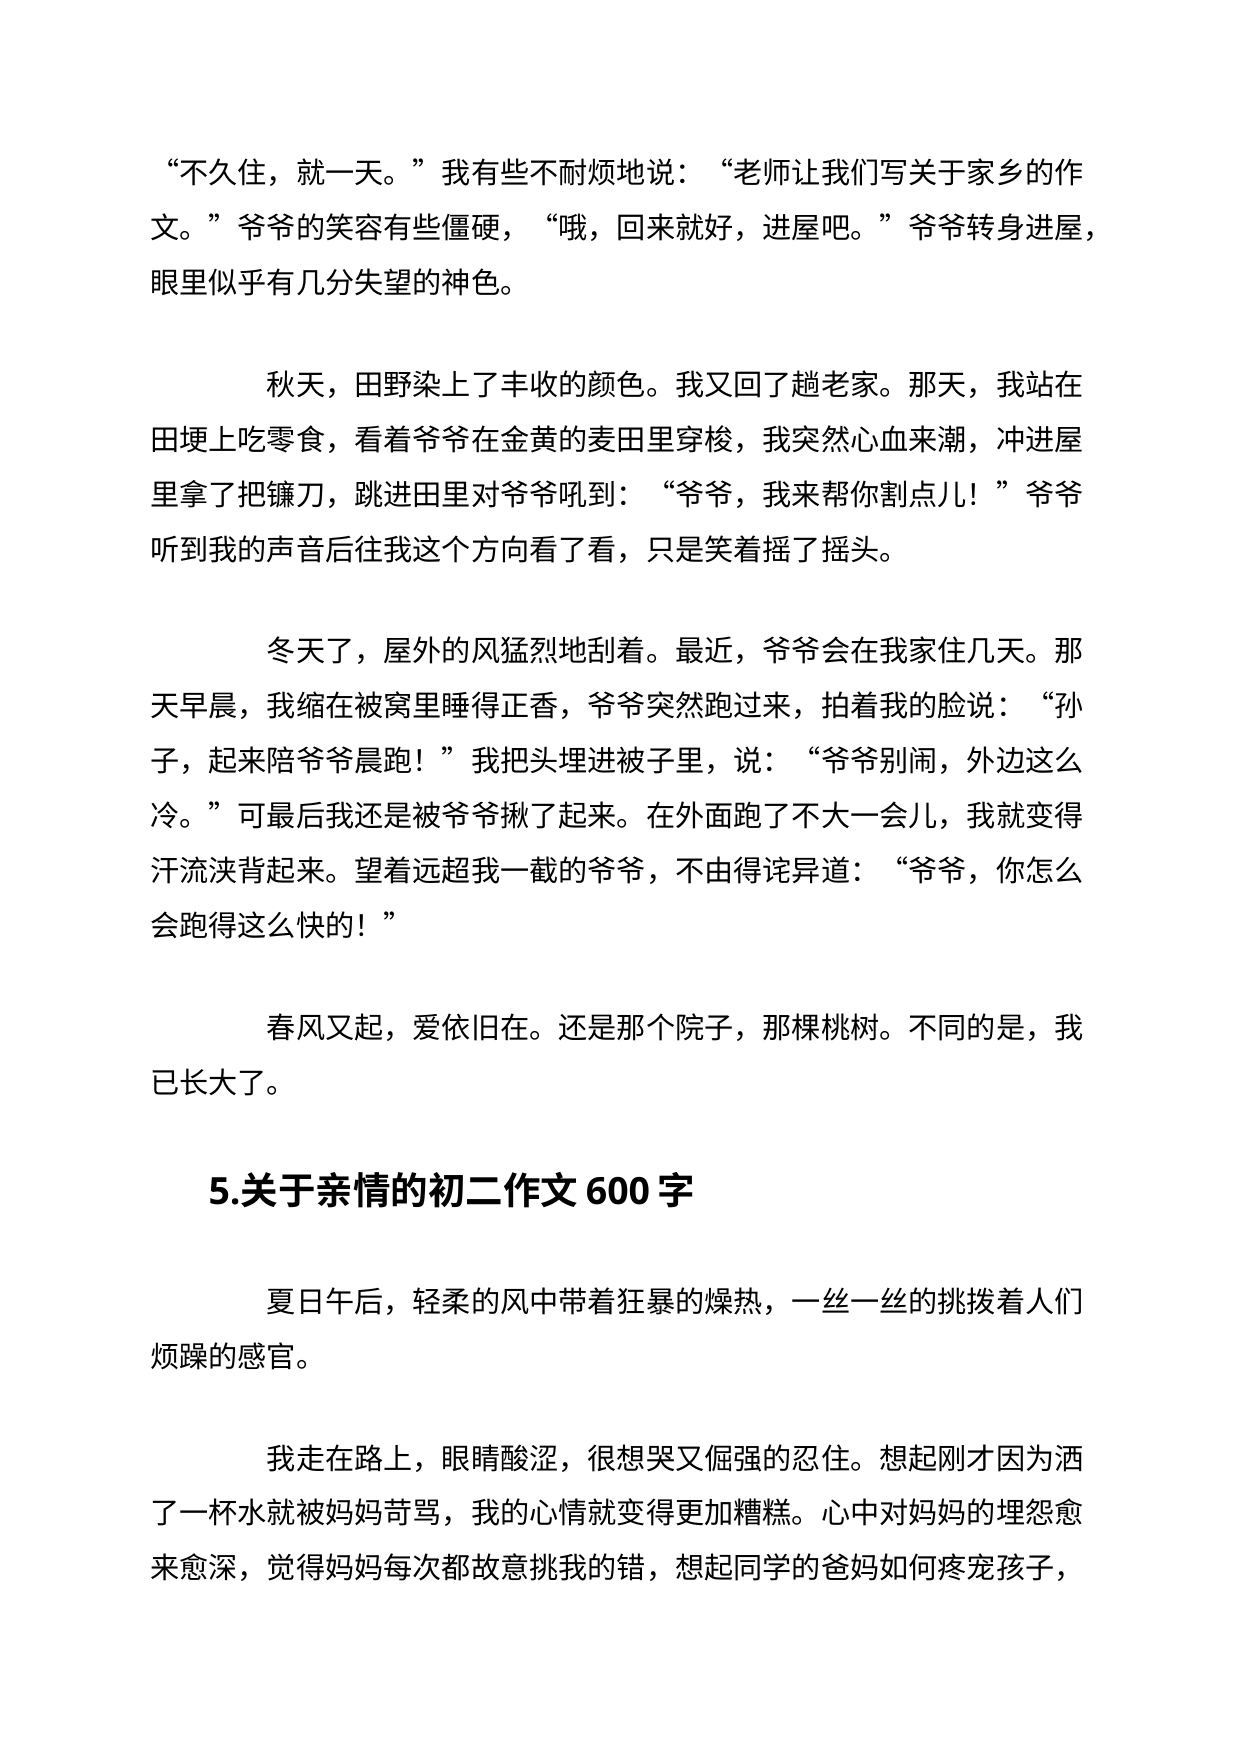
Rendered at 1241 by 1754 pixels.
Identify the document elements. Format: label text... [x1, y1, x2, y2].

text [150, 1435, 1090, 1587]
text 春风又起，爱依旧在。还是那个院子，那棵桃树。不同的是，我已长大了。 [150, 1004, 1090, 1101]
text 5.关于亲情的初二作文600字 [150, 1161, 1090, 1215]
text 秋天，田野染上了丰收的颜色。我又回了趟老家。那天，我站在田埂上吃零食，看着爷爷在金黄的麦田里穿梭，我突然心血来潮，冲进屋里拿了把镰刀，跳进田里对爷爷吼到：“爷爷，我来帮你割点儿！”爷爷听到我的声音后往我这个方向看了看，只是笑着摇了摇头。 [150, 362, 1090, 568]
text 夏日午后，轻柔的风中带着狂暴的燥热，一丝一丝的挑拨着人们烦躁的感官。 [150, 1278, 1090, 1376]
text 冬天了，屋外的风猛烈地刮着。最近，爷爷会在我家住几天。那天早晨，我缩在被窝里睡得正香，爷爷突然跑过来，拍着我的脸说：“孙子，起来陪爷爷晨跑！”我把头埋进被子里，说：“爷爷别闹，外边这么冷。”可最后我还是被爷爷揪了起来。在外面跑了不大一会儿，我就变得汗流浃背起来。望着远超我一截的爷爷，不由得诧异道：“爷爷，你怎么会跑得这么快的！” [150, 628, 1090, 945]
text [150, 150, 1090, 302]
